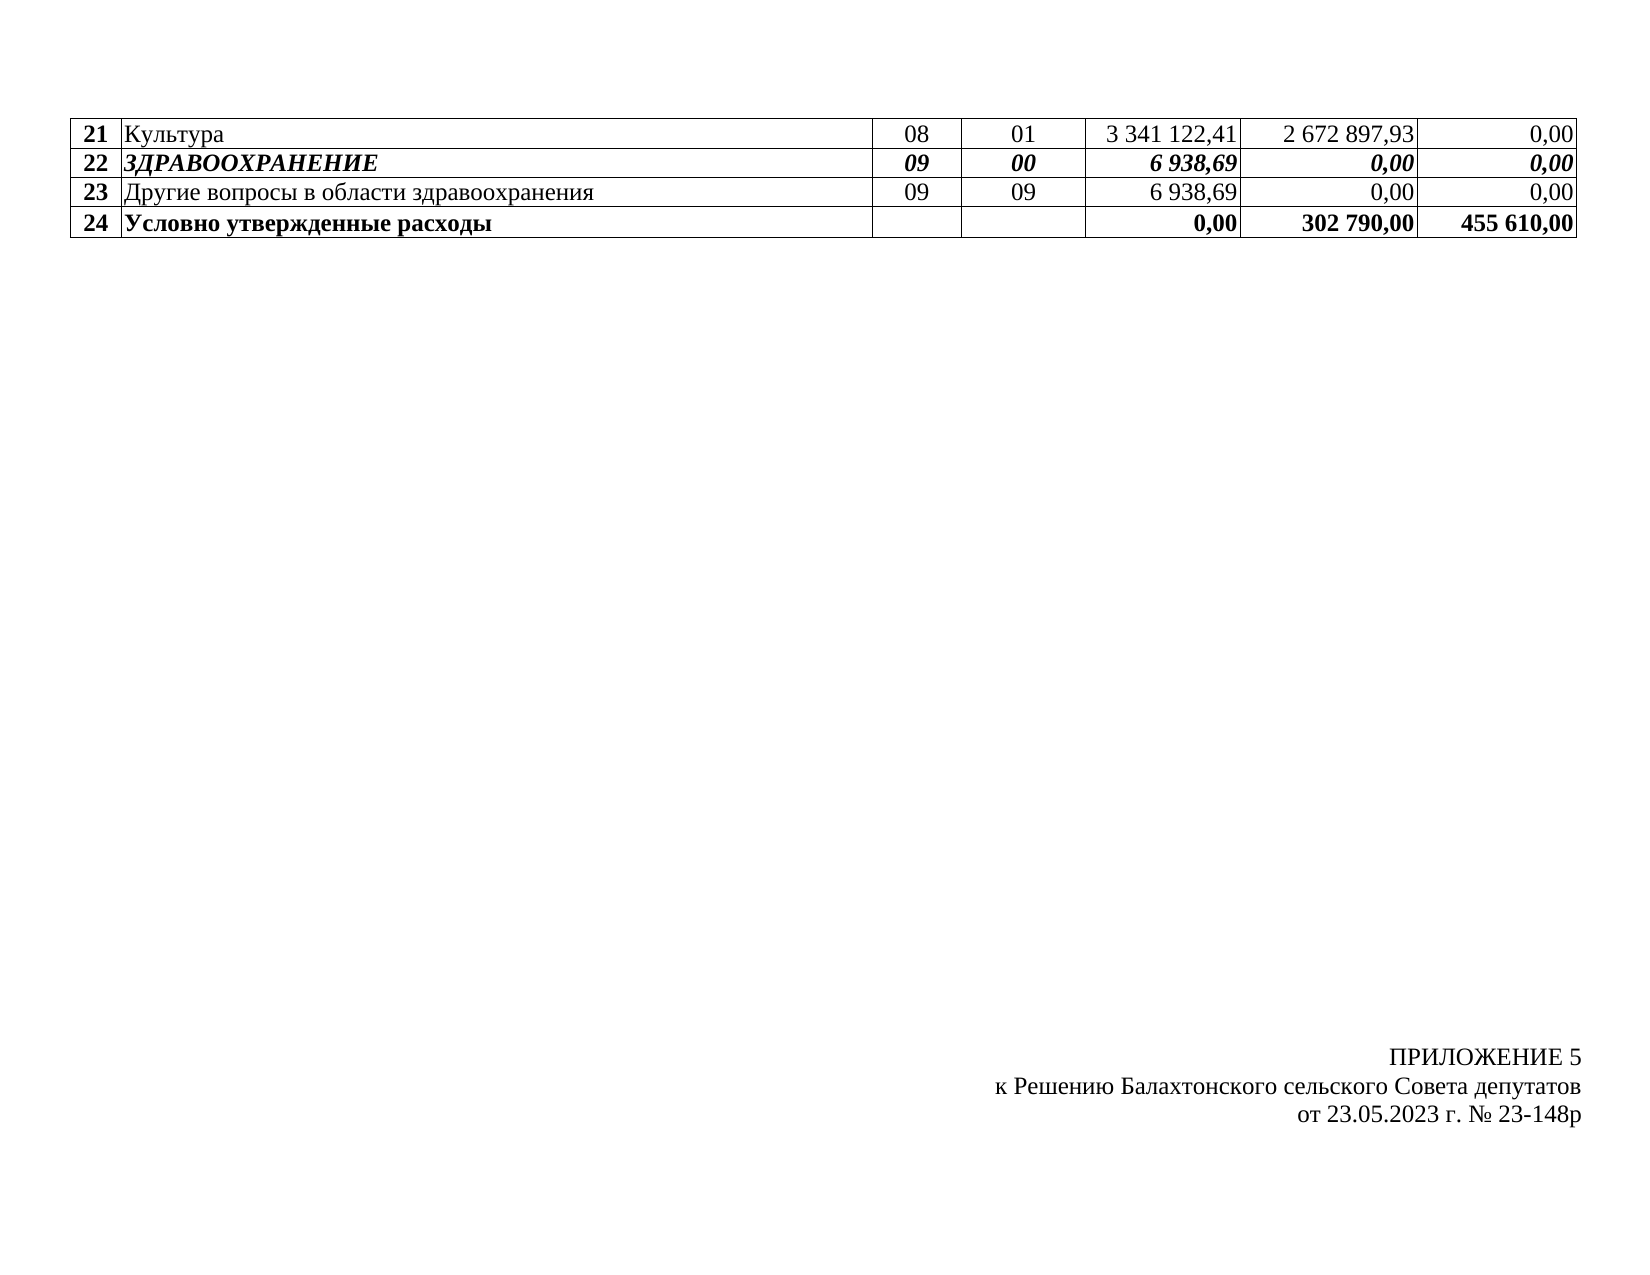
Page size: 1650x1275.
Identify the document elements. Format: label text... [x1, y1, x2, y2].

table_cell 302 790,00 [1241, 207, 1417, 236]
table_cell 21 [71, 119, 121, 147]
table_cell 22 [71, 149, 121, 177]
text к Решению Балахтонского сельского Совета депутатов [76, 1071, 1582, 1099]
table_cell 09 [962, 178, 1085, 206]
table_cell 23 [71, 178, 121, 206]
table_cell 0,00 [1418, 178, 1576, 206]
table_cell Культура [122, 119, 872, 147]
table_cell 6 938,69 [1086, 178, 1240, 206]
table_cell 0,00 [1241, 178, 1417, 206]
table_cell 09 [873, 178, 961, 206]
table_cell [962, 207, 1085, 236]
table_cell [873, 207, 961, 236]
text ПРИЛОЖЕНИЕ 5 [76, 1042, 1582, 1071]
table_cell 0,00 [1418, 119, 1576, 147]
table_cell 0,00 [1241, 149, 1417, 177]
table_cell 00 [962, 149, 1085, 177]
table_cell 455 610,00 [1418, 207, 1576, 236]
table_cell 0,00 [1418, 149, 1576, 177]
table_cell 6 938,69 [1086, 149, 1240, 177]
table_cell 24 [71, 207, 121, 236]
text от 23.05.2023 г. № 23-148р [76, 1099, 1582, 1128]
table_cell ЗДРАВООХРАНЕНИЕ [122, 149, 872, 177]
table_cell 08 [873, 119, 961, 147]
table_cell 3 341 122,41 [1086, 119, 1240, 147]
table_cell 2 672 897,93 [1241, 119, 1417, 147]
table_cell Условно утвержденные расходы [122, 207, 872, 236]
table_cell 0,00 [1086, 207, 1240, 236]
table_cell 01 [962, 119, 1085, 147]
table_cell Другие вопросы в области здравоохранения [122, 178, 872, 206]
table_cell 09 [873, 149, 961, 177]
